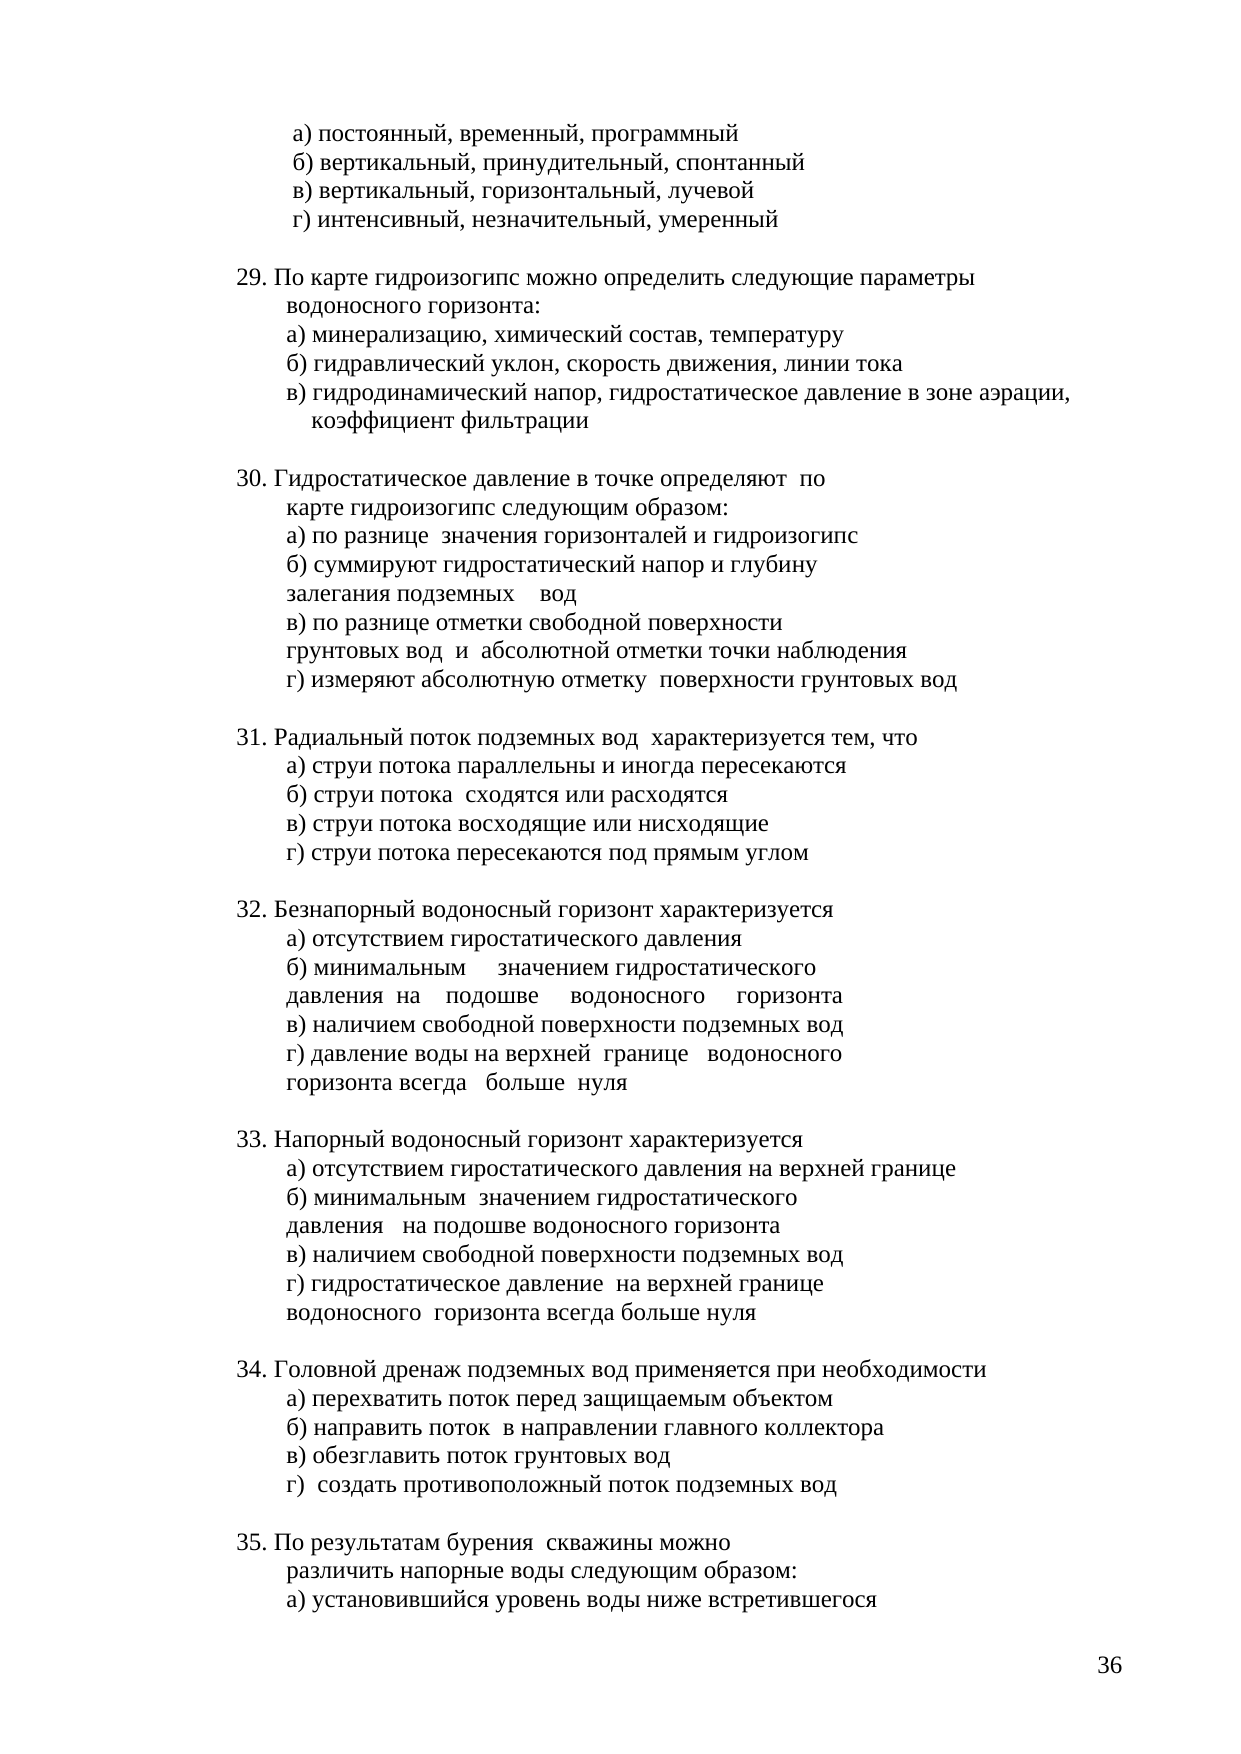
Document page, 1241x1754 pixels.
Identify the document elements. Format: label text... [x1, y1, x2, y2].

text в) наличием свободной поверхности подземных вод [177, 1239, 1122, 1268]
text а) отсутствием гиростатического давления на верхней границе [177, 1153, 1122, 1182]
text горизонта всегда больше нуля [177, 1067, 1122, 1096]
text а) перехватить поток перед защищаемым объектом [177, 1383, 1122, 1412]
text 31. Радиальный поток подземных вод характеризуется тем, что [177, 722, 1122, 751]
text в) обезглавить поток грунтовых вод [177, 1441, 1122, 1469]
text водоносного горизонта: [177, 291, 1122, 319]
text а) струи потока параллельны и иногда пересекаются [177, 751, 1122, 779]
text б) гидравлический уклон, скорость движения, линии тока [177, 348, 1122, 377]
text водоносного горизонта всегда больше нуля [177, 1297, 1122, 1326]
text грунтовых вод и абсолютной отметки точки наблюдения [177, 636, 1122, 664]
text г) струи потока пересекаются под прямым углом [177, 837, 1122, 866]
text б) направить поток в направлении главного коллектора [177, 1412, 1122, 1441]
text а) минерализацию, химический состав, температуру [177, 319, 1122, 348]
text 33. Напорный водоносный горизонт характеризуется [177, 1124, 1122, 1153]
text а) постоянный, временный, программный [177, 118, 1122, 147]
text б) минимальным значением гидростатического [177, 952, 1122, 981]
text 29. По карте гидроизогипс можно определить следующие параметры [177, 262, 1122, 291]
text 32. Безнапорный водоносный горизонт характеризуется [177, 894, 1122, 923]
text г) измеряют абсолютную отметку поверхности грунтовых вод [177, 664, 1122, 693]
text г) создать противоположный поток подземных вод [177, 1469, 1122, 1498]
text а) отсутствием гиростатического давления [177, 923, 1122, 952]
text 30. Гидростатическое давление в точке определяют по [177, 463, 1122, 492]
text в) по разнице отметки свободной поверхности [177, 607, 1122, 636]
text в) струи потока восходящие или нисходящие [177, 808, 1122, 837]
text давления на подошве водоносного горизонта [177, 1211, 1122, 1239]
text 34. Головной дренаж подземных вод применяется при необходимости [177, 1354, 1122, 1383]
text а) по разнице значения горизонталей и гидроизогипс [177, 521, 1122, 549]
text а) установившийся уровень воды ниже встретившегося [177, 1584, 1122, 1613]
text в) гидродинамический напор, гидростатическое давление в зоне аэрации, [177, 377, 1122, 406]
text г) гидростатическое давление на верхней границе [177, 1268, 1122, 1297]
text в) вертикальный, горизонтальный, лучевой [177, 176, 1122, 204]
text коэффициент фильтрации [177, 406, 1122, 434]
text в) наличием свободной поверхности подземных вод [177, 1009, 1122, 1038]
text залегания подземных вод [177, 578, 1122, 607]
text различить напорные воды следующим образом: [177, 1556, 1122, 1584]
text 35. По результатам бурения скважины можно [177, 1527, 1122, 1556]
text г) интенсивный, незначительный, умеренный [177, 204, 1122, 233]
text б) минимальным значением гидростатического [177, 1182, 1122, 1211]
text б) струи потока сходятся или расходятся [177, 779, 1122, 808]
text давления на подошве водоносного горизонта [177, 981, 1122, 1009]
text б) вертикальный, принудительный, спонтанный [177, 147, 1122, 176]
text карте гидроизогипс следующим образом: [177, 492, 1122, 521]
text г) давление воды на верхней границе водоносного [177, 1038, 1122, 1067]
text б) суммируют гидростатический напор и глубину [177, 549, 1122, 578]
